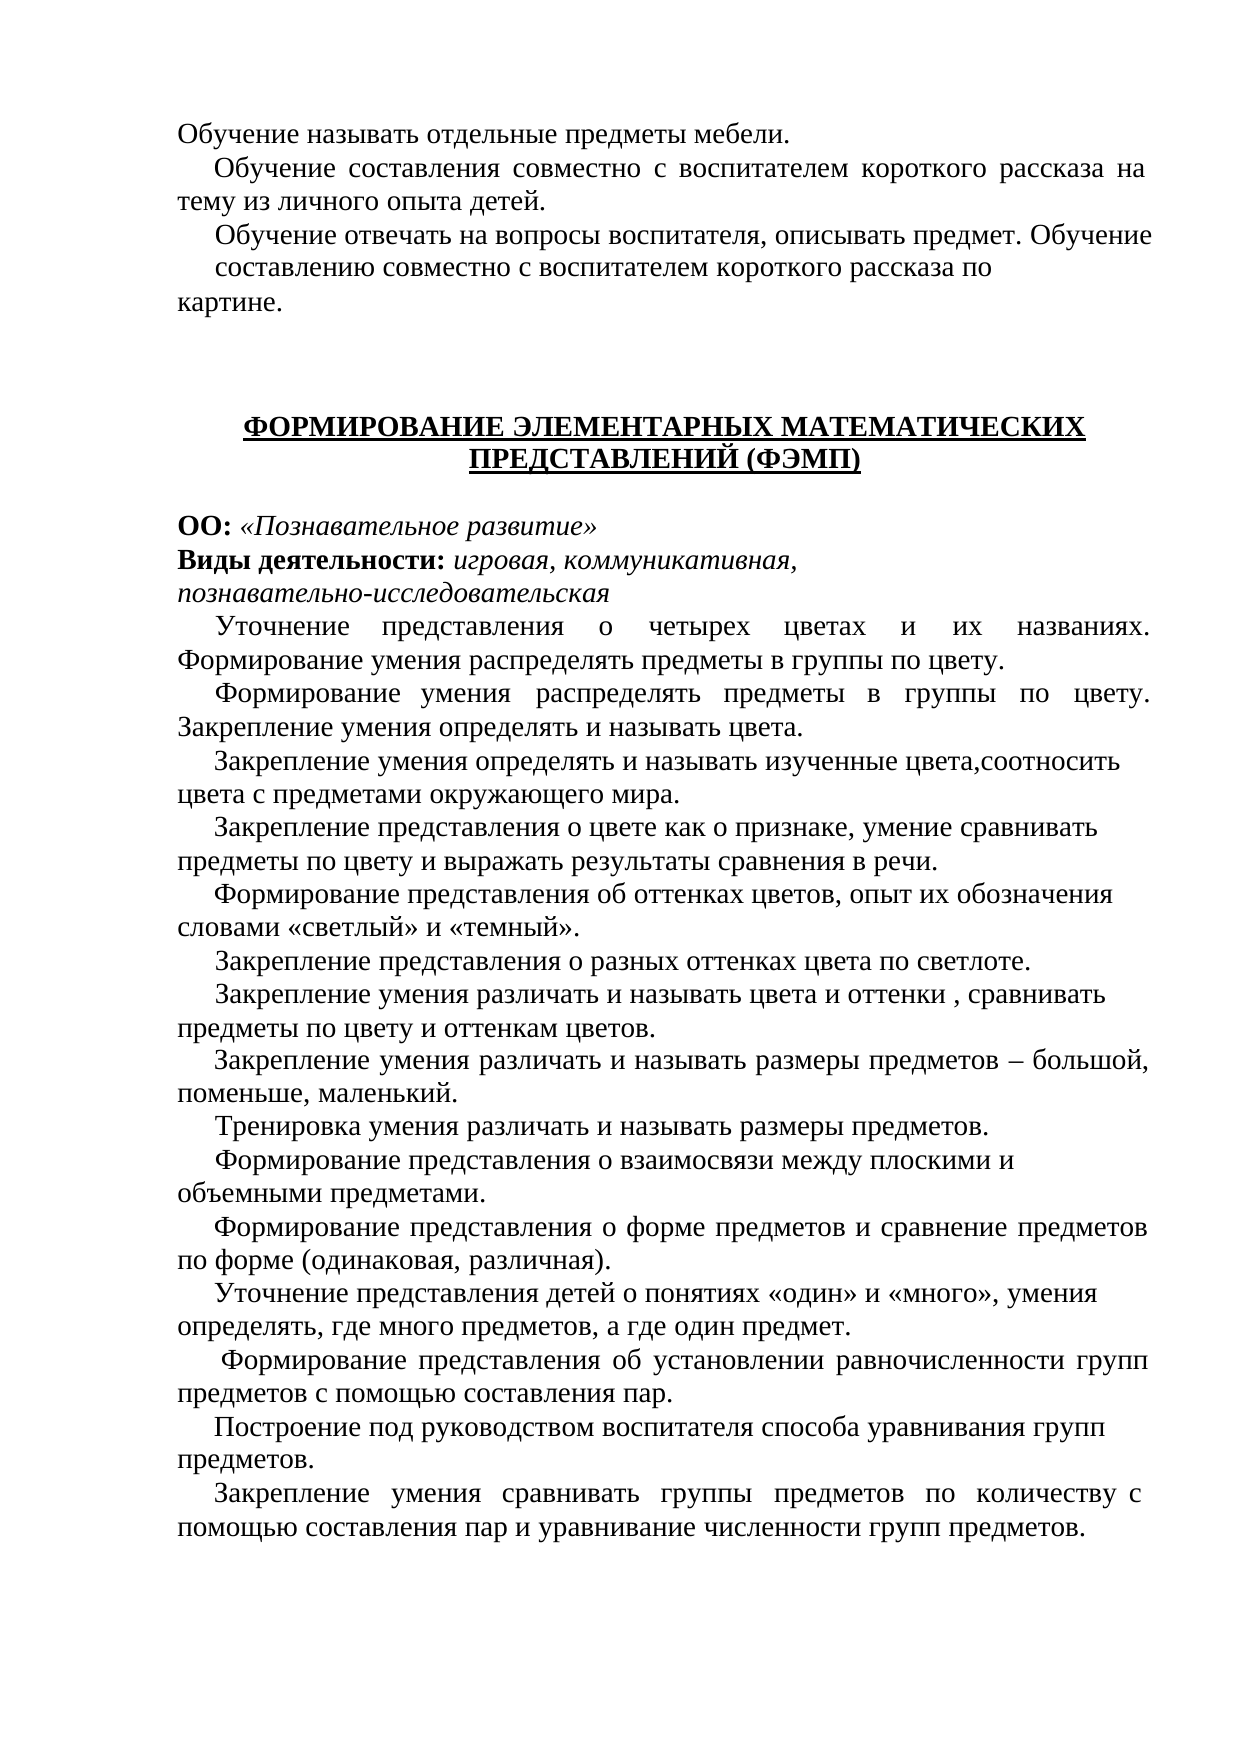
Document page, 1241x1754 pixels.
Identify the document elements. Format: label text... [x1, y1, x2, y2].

text Закрепление умения различать и называть размеры предметов – большой, поменьше, маленький. [177, 1044, 1240, 1108]
text Формирование представления о взаимосвязи между плоскими и объемными предметами. [177, 1142, 1152, 1209]
subtitle ФОРМИРОВАНИЕ ЭЛЕМЕНТАРНЫХ МАТЕМАТИЧЕСКИХ ПРЕДСТАВЛЕНИЙ (ФЭМП) [243, 411, 1240, 475]
text Формирование представления об установлении равночисленности групп предметов с помощью составления пар. [177, 1344, 1240, 1408]
text Формирование представления о форме предметов и сравнение предметов по форме (одинаковая, различная). [177, 1210, 1152, 1275]
text Закрепление умения определять и называть цвета. [177, 709, 1240, 743]
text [177, 1476, 1151, 1542]
text Уточнение представления детей о понятиях «один» и «много», умения определять, где много предметов, а где один предмет. [177, 1276, 1240, 1342]
text Тренировка умения различать и называть размеры предметов. [214, 1109, 1240, 1142]
text Формирование умения распределять предметы в группы по цвету. [214, 676, 1240, 709]
text Закрепление представления о цвете как о признаке, умение сравнивать предметы по цвету и выражать результаты сравнения в речи. [177, 811, 1152, 876]
text Обучение называть отдельные предметы мебели. [177, 116, 1240, 150]
text Уточнение представления о четырех цветах и их названиях. [214, 609, 1240, 642]
text картине. [177, 284, 1240, 317]
text Закрепление умения определять и называть изученные цвета,соотносить цвета с предметами окружающего мира. [177, 744, 1152, 809]
text Построение под руководством воспитателя способа уравнивания групп предметов. [177, 1410, 1240, 1475]
text Формирование представления об оттенках цветов, опыт их обозначения словами «светлый» и «темный». [177, 878, 1152, 943]
text Формирование умения распределять предметы в группы по цвету. [177, 642, 1240, 676]
text Обучение составления совместно с воспитателем короткого рассказа на тему из личного опыта детей. [177, 151, 1152, 217]
text ОО: «Познавательное развитие» [177, 508, 1240, 542]
text Виды деятельности: игровая, коммуникативная, познавательно-исследовательская [177, 543, 798, 609]
text Закрепление умения различать и называть цвета и оттенки , сравнивать предметы по цвету и оттенкам цветов. [177, 977, 1152, 1044]
text Обучение отвечать на вопросы воспитателя, описывать предмет. Обучение составлению совместно с воспитателем короткого рассказа по [214, 219, 1240, 283]
text Закрепление представления о разных оттенках цвета по светлоте. [214, 943, 1240, 977]
